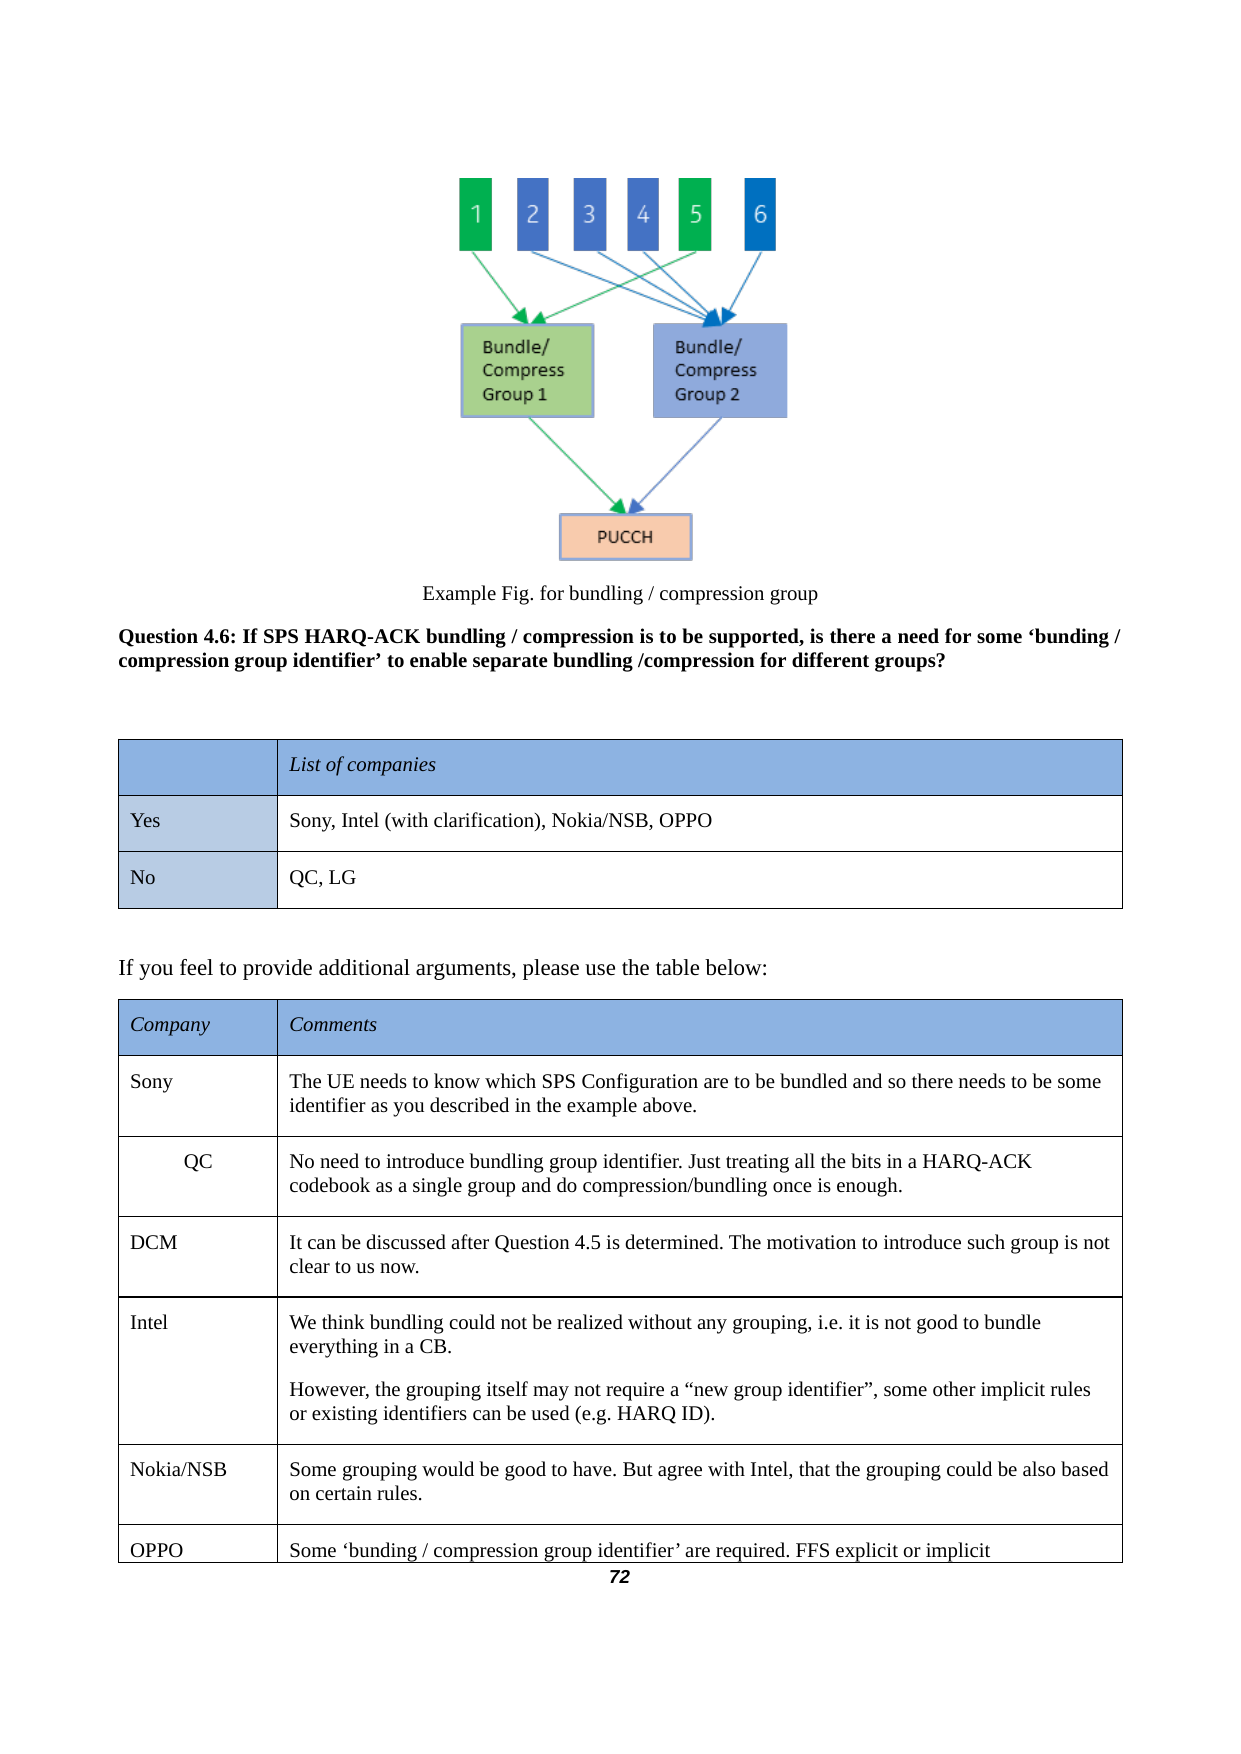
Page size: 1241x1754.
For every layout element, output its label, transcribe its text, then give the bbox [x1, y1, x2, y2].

picture [453, 178, 788, 562]
text If you feel to provide additional arguments, please use the table below: [118, 954, 1122, 980]
table_cell Yes [119, 796, 277, 851]
table_header Company [119, 1000, 277, 1055]
table_cell We think bundling could not be realized without any grouping, i.e. it is not good to bundle everything in a CB. However, the grouping itself may not require a “new group identifier”, some other implicit rules or existing identifiers can be used (e.g. HARQ ID). [278, 1298, 1122, 1444]
text Example Fig. for bundling / compression group [118, 581, 1122, 605]
table_cell OPPO [119, 1525, 277, 1562]
table_cell No need to introduce bundling group identifier. Just treating all the bits in a HARQ-ACK codebook as a single group and do compression/bundling once is enough. [278, 1137, 1122, 1216]
table_cell QC, LG [278, 852, 1122, 908]
table_cell Nokia/NSB [119, 1445, 277, 1524]
table_cell No [119, 852, 277, 908]
table_cell Some grouping would be good to have. But agree with Intel, that the grouping could be also based on certain rules. [278, 1445, 1122, 1524]
table_header List of companies [278, 740, 1122, 795]
text Question 4.6: If SPS HARQ-ACK bundling / compression is to be supported, is there a need for some ‘bunding / compression group identifier’ to enable separate bundling /compression for different groups? [118, 623, 1122, 672]
table_cell DCM [119, 1217, 277, 1296]
table_cell Intel [119, 1298, 277, 1444]
table_header Comments [278, 1000, 1122, 1055]
table_cell Sony, Intel (with clarification), Nokia/NSB, OPPO [278, 796, 1122, 851]
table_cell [278, 1525, 1122, 1562]
table_cell The UE needs to know which SPS Configuration are to be bundled and so there needs to be some identifier as you described in the example above. [278, 1056, 1122, 1136]
table_cell QC [119, 1137, 277, 1216]
table_header [119, 740, 277, 795]
table_cell Sony [119, 1056, 277, 1136]
table_cell It can be discussed after Question 4.5 is determined. The motivation to introduce such group is not clear to us now. [278, 1217, 1122, 1296]
